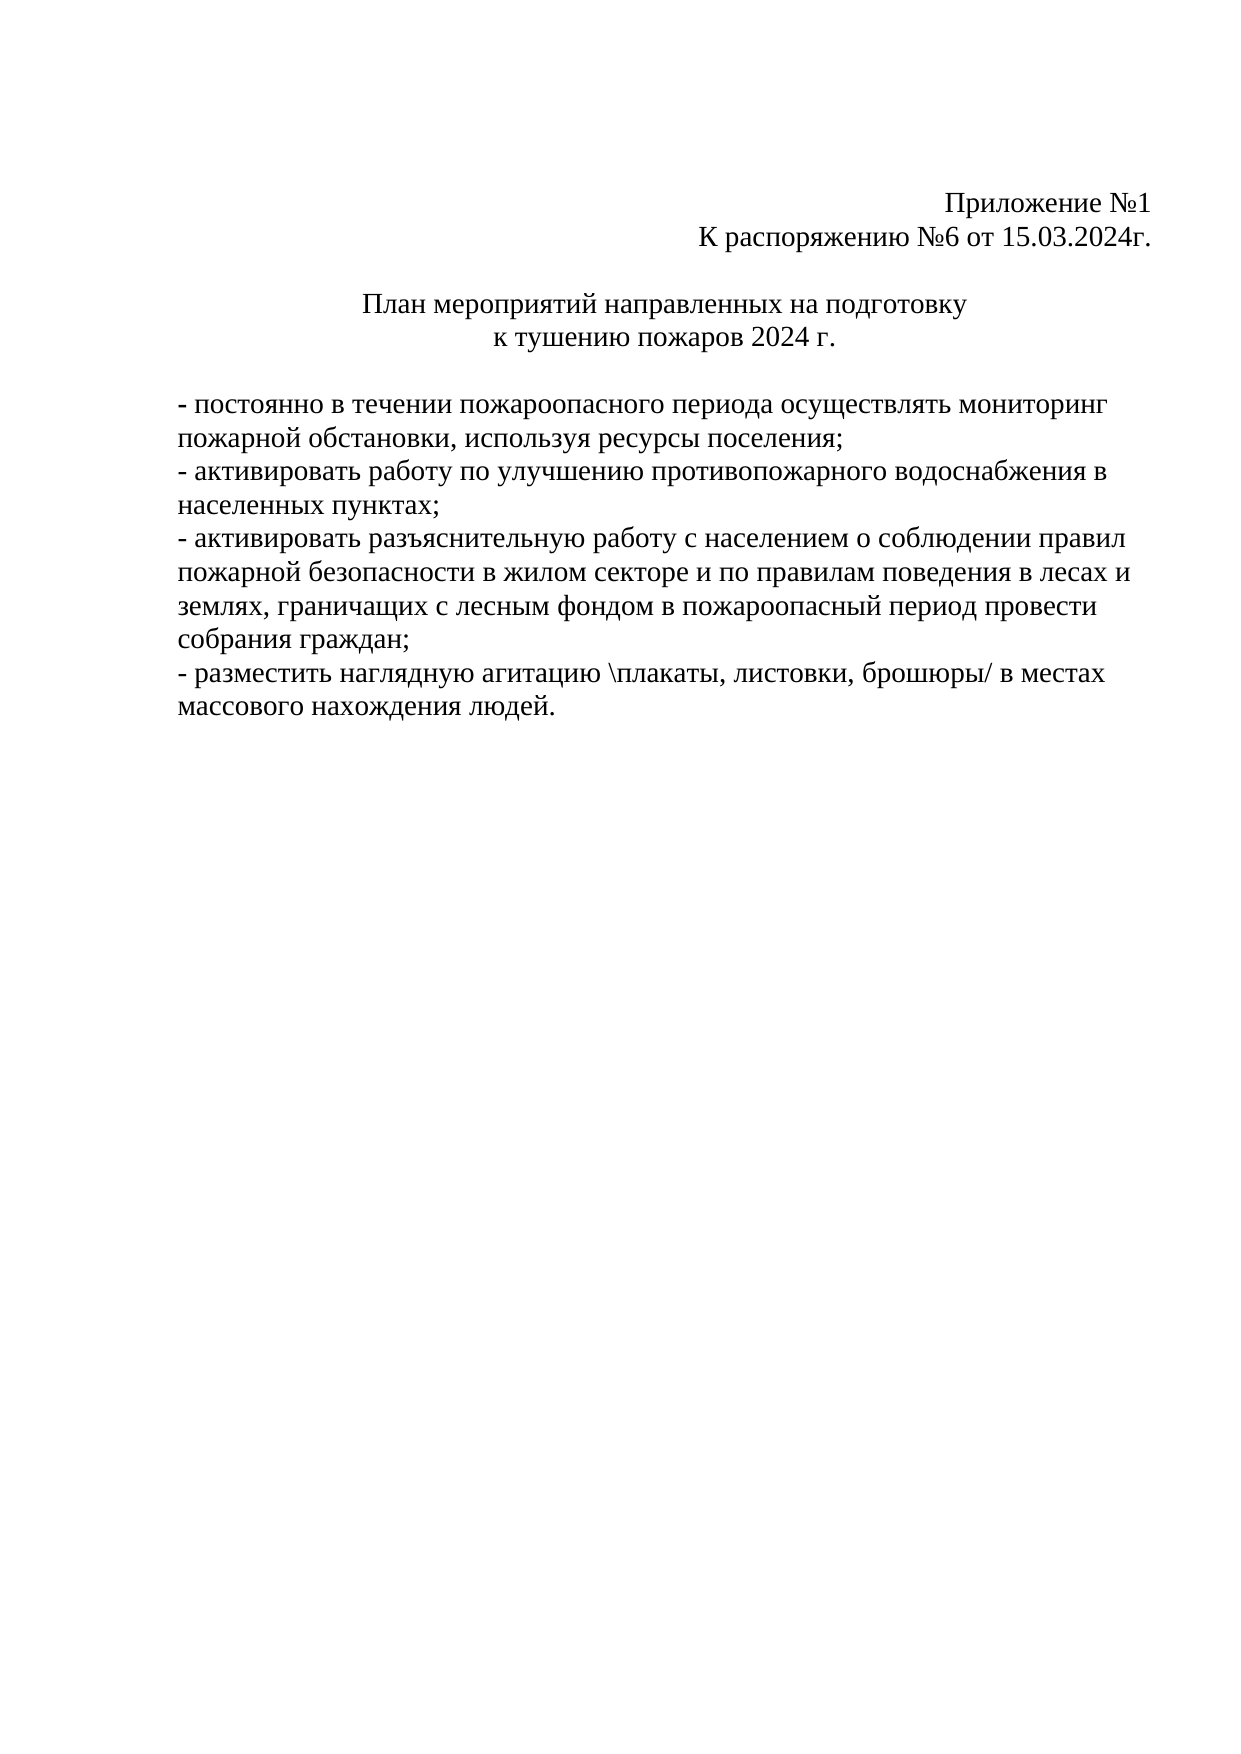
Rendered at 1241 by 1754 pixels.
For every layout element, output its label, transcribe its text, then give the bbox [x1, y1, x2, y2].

text - разместить наглядную агитацию \плакаты, листовки, брошюры/ в местах массового нахождения людей. [177, 655, 1152, 722]
text - активировать работу по улучшению противопожарного водоснабжения в населенных пунктах; [177, 453, 1152, 521]
text К распоряжению №6 от 15.03.2024г. [177, 219, 1152, 252]
text Приложение №1 [177, 185, 1152, 219]
text - активировать разъяснительную работу с населением о соблюдении правил пожарной безопасности в жилом секторе и по правилам поведения в лесах и землях, граничащих с лесным фондом в пожароопасный период провести собрания граждан; [177, 521, 1152, 655]
text - постоянно в течении пожароопасного периода осуществлять мониторинг пожарной обстановки, используя ресурсы поселения; [177, 386, 1152, 453]
text План мероприятий направленных на подготовку [177, 286, 1152, 319]
text к тушению пожаров 2024 г. [177, 319, 1152, 353]
